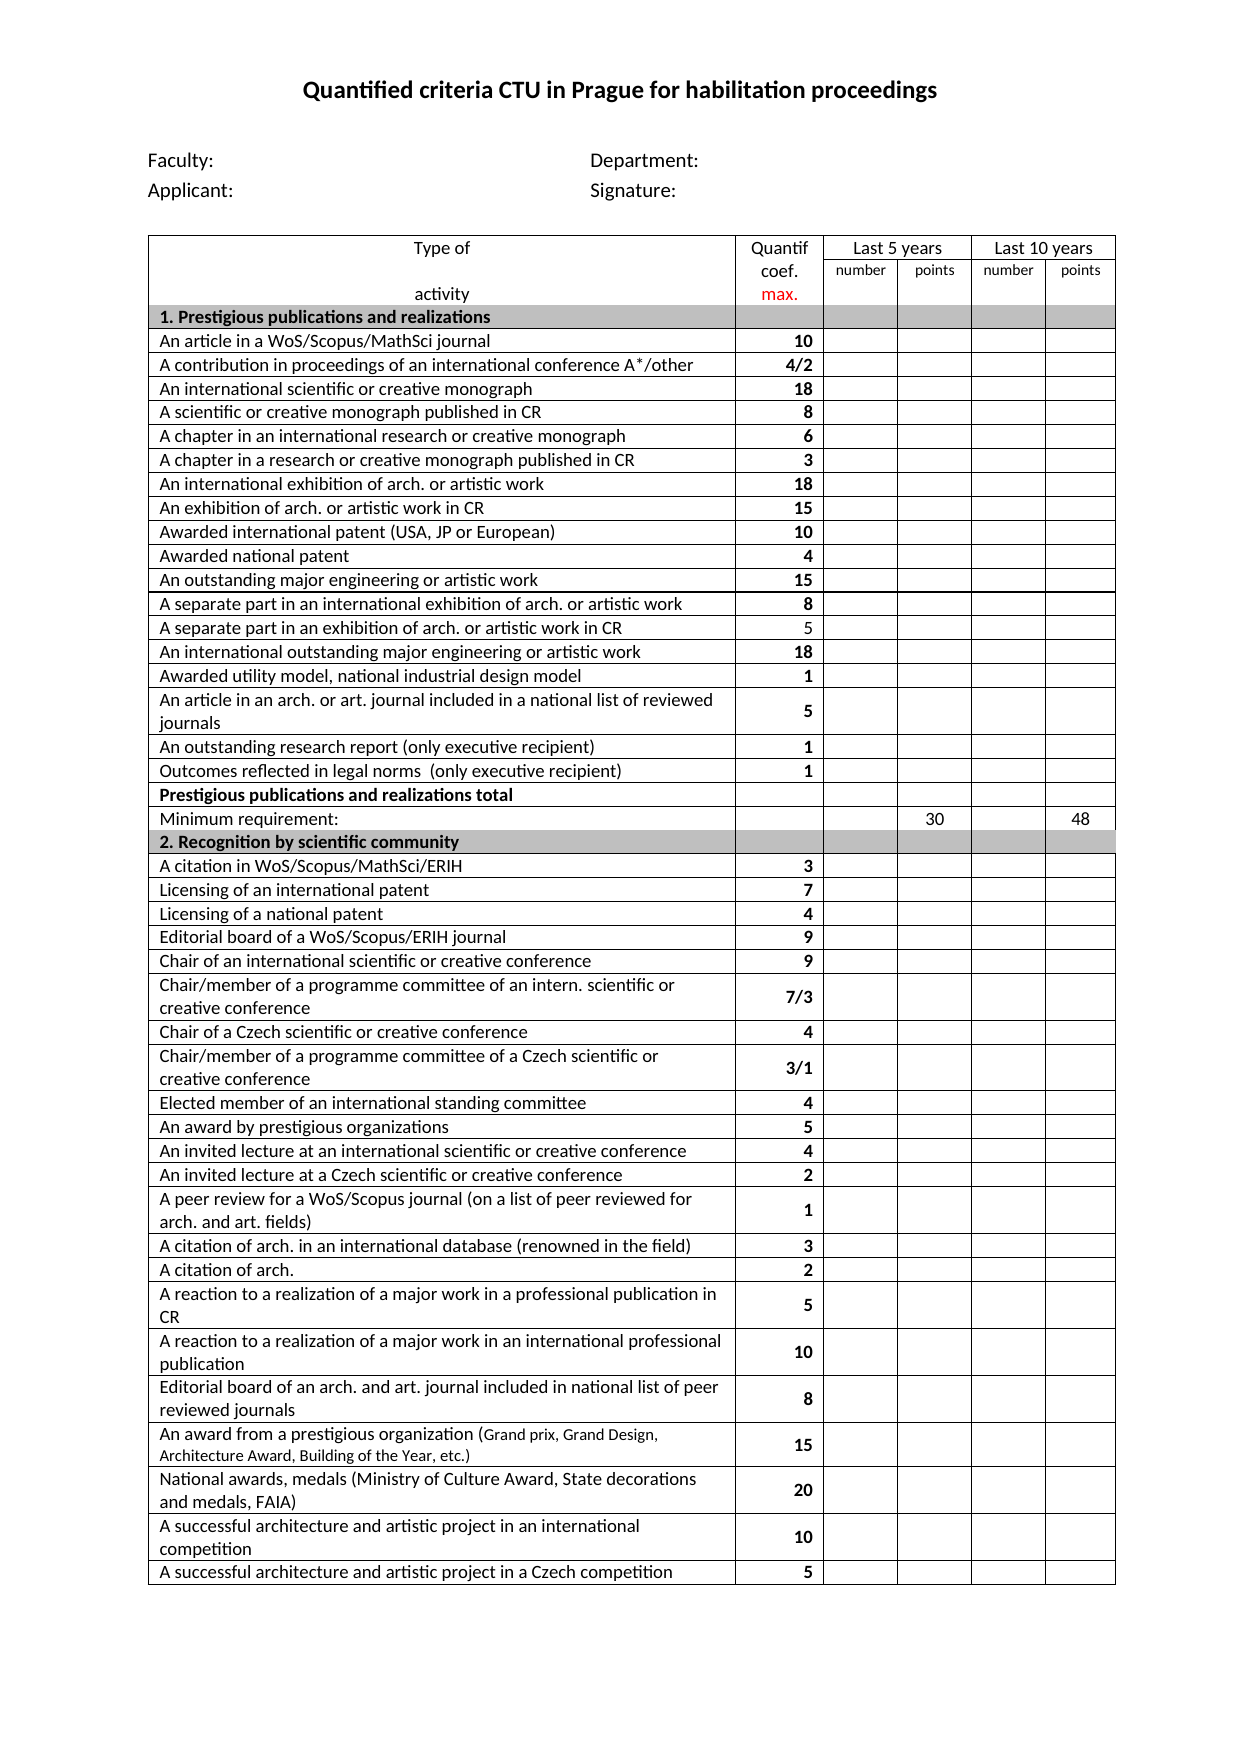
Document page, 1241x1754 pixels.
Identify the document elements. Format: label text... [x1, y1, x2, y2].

table_cell [824, 521, 897, 543]
table_cell [1046, 1139, 1115, 1162]
table_cell An award by prestigious organizations [149, 1115, 735, 1138]
table_cell 8 [736, 1376, 823, 1422]
table_cell Editorial board of a WoS/Scopus/ERIH journal [149, 926, 735, 949]
table_cell [972, 521, 1045, 543]
table_cell [824, 425, 897, 448]
table_cell [972, 1139, 1045, 1162]
table_cell [1046, 688, 1115, 734]
text Faculty: Department: [148, 148, 1093, 173]
table_cell [824, 1234, 897, 1257]
table_cell [824, 1045, 897, 1090]
table_cell [972, 1163, 1045, 1186]
table_cell Elected member of an international standing committee [149, 1091, 735, 1114]
table_cell 5 [736, 688, 823, 734]
table_cell [1046, 1329, 1115, 1375]
table_cell [824, 759, 897, 782]
table_cell [972, 425, 1045, 448]
table_cell [898, 569, 971, 591]
table_cell 10 [736, 329, 823, 352]
table_cell [898, 1163, 971, 1186]
table_cell [824, 449, 897, 472]
table_cell [1046, 1021, 1115, 1043]
table_cell [898, 1187, 971, 1233]
table_cell [824, 735, 897, 758]
table_cell [824, 1282, 897, 1328]
table_cell 2 [736, 1258, 823, 1281]
table_cell [972, 640, 1045, 663]
table_cell [898, 735, 971, 758]
table_cell number [824, 260, 897, 305]
table_cell [898, 926, 971, 949]
table_cell [972, 1467, 1045, 1513]
table_cell [1046, 1514, 1115, 1559]
table_cell [1046, 830, 1116, 853]
table_cell [824, 545, 897, 567]
table_cell An exhibition of arch. or artistic work in CR [149, 497, 735, 519]
table_cell 9 [736, 926, 823, 949]
table_cell 4 [736, 1091, 823, 1114]
table_cell [898, 1282, 971, 1328]
table_cell Licensing of a national patent [149, 902, 735, 925]
table_cell An article in a WoS/Scopus/MathSci journal [149, 329, 735, 352]
table_cell [824, 950, 897, 973]
table_cell [1046, 759, 1115, 782]
table_cell [1046, 974, 1115, 1019]
table_cell [972, 1423, 1045, 1466]
table_cell [824, 1514, 897, 1559]
table_cell 1. Prestigious publications and realizations [149, 305, 735, 328]
table_header Type of activity [149, 236, 735, 305]
table_cell [972, 1115, 1045, 1138]
table_cell [972, 305, 1045, 328]
table_cell 2. Recognition by scientific community [149, 830, 735, 853]
table_cell 15 [736, 569, 823, 591]
table_cell [824, 473, 897, 496]
table_cell [898, 305, 971, 328]
table_cell [1046, 305, 1115, 328]
table_cell 3 [736, 449, 823, 472]
table_cell [824, 926, 897, 949]
table_cell An international exhibition of arch. or artistic work [149, 473, 735, 496]
table_cell [972, 1514, 1045, 1559]
table_cell [898, 878, 971, 901]
table_cell [972, 449, 1045, 472]
table_cell [972, 878, 1045, 901]
table_cell points [898, 260, 971, 305]
table_cell [1046, 735, 1115, 758]
table_cell [898, 521, 971, 543]
table_cell [972, 1045, 1045, 1090]
table_cell A reaction to a realization of a major work in an international professional publication [149, 1329, 735, 1375]
table_cell [824, 807, 897, 830]
table_cell [824, 1423, 897, 1466]
table_cell [824, 1561, 897, 1583]
table_cell [824, 497, 897, 519]
table_cell [898, 1091, 971, 1114]
table_cell An outstanding research report (only executive recipient) [149, 735, 735, 758]
table_cell [824, 1376, 897, 1422]
table_cell [1046, 1467, 1115, 1513]
table_cell [972, 1091, 1045, 1114]
table_cell A separate part in an exhibition of arch. or artistic work in CR [149, 616, 735, 639]
table_cell [1046, 1187, 1115, 1233]
table_cell [824, 1329, 897, 1375]
table_cell points [1046, 260, 1115, 305]
table_cell [972, 1187, 1045, 1233]
table_header Last 10 years [972, 236, 1115, 259]
table_cell Chair/member of a programme committee of an intern. scientific or creative conference [149, 974, 735, 1019]
table_cell [898, 545, 971, 567]
table_cell [1046, 783, 1115, 806]
table_cell [898, 950, 971, 973]
table_cell [972, 1234, 1045, 1257]
table_cell [824, 1163, 897, 1186]
table_cell [898, 377, 971, 400]
table_cell [898, 1329, 971, 1375]
table_cell 4 [736, 1139, 823, 1162]
table_cell [824, 640, 897, 663]
table_cell [1046, 329, 1115, 352]
table_cell [824, 1091, 897, 1114]
table_cell [898, 902, 971, 925]
table_cell 1 [736, 664, 823, 687]
table_cell [972, 473, 1045, 496]
table_cell [1046, 950, 1115, 973]
table_cell [972, 593, 1045, 615]
table_cell A citation of arch. in an international database (renowned in the field) [149, 1234, 735, 1257]
table_cell [1046, 449, 1115, 472]
table_cell Chair/member of a programme committee of a Czech scientific or creative conference [149, 1045, 735, 1090]
table_cell [898, 1376, 971, 1422]
table_cell [736, 830, 823, 853]
table_cell [972, 664, 1045, 687]
table_cell [898, 1467, 971, 1513]
table_cell [898, 449, 971, 472]
table_cell [824, 329, 897, 352]
table_cell [898, 640, 971, 663]
table_cell 8 [736, 593, 823, 615]
table_cell A reaction to a realization of a major work in a professional publication in CR [149, 1282, 735, 1328]
table_cell [824, 616, 897, 639]
table_cell A chapter in a research or creative monograph published in CR [149, 449, 735, 472]
table_cell [898, 688, 971, 734]
table_cell [898, 830, 971, 853]
table_cell [972, 1258, 1045, 1281]
table_cell [898, 783, 971, 806]
table_cell [1046, 1561, 1115, 1583]
table_cell [972, 1561, 1045, 1583]
table_cell [1046, 616, 1115, 639]
table_cell [972, 1282, 1045, 1328]
table_cell [972, 854, 1045, 877]
table_cell A citation in WoS/Scopus/MathSci/ERIH [149, 854, 735, 877]
table_cell [898, 497, 971, 519]
table_cell A separate part in an international exhibition of arch. or artistic work [149, 593, 735, 615]
table_cell [898, 1561, 971, 1583]
table_cell Outcomes reflected in legal norms (only executive recipient) [149, 759, 735, 782]
table_cell 5 [736, 1561, 823, 1583]
table_cell [824, 305, 897, 328]
table_cell [1046, 1234, 1115, 1257]
table_cell [972, 759, 1045, 782]
table_cell [898, 1234, 971, 1257]
table_cell [898, 1258, 971, 1281]
table_cell [972, 401, 1045, 424]
table_cell 4 [736, 545, 823, 567]
table_cell [898, 473, 971, 496]
table_cell [1046, 1376, 1115, 1422]
table_cell 18 [736, 640, 823, 663]
table_cell [1046, 1258, 1115, 1281]
table_cell 7 [736, 878, 823, 901]
table_cell An award from a prestigious organization (Grand prix, Grand Design, Architecture Award, Building of the Year, etc.) [149, 1423, 735, 1466]
table_cell [972, 329, 1045, 352]
table_cell 20 [736, 1467, 823, 1513]
table_cell An invited lecture at an international scientific or creative conference [149, 1139, 735, 1162]
table_cell A contribution in proceedings of an international conference A*/other [149, 353, 735, 376]
table_cell [972, 1329, 1045, 1375]
table_cell [898, 854, 971, 877]
table_cell [1046, 1115, 1115, 1138]
table_cell An outstanding major engineering or artistic work [149, 569, 735, 591]
table_cell 30 [898, 807, 971, 830]
table_cell [972, 569, 1045, 591]
table_cell 6 [736, 425, 823, 448]
table_cell [1046, 878, 1115, 901]
table_cell Awarded international patent (USA, JP or European) [149, 521, 735, 543]
table_cell [824, 593, 897, 615]
table_cell [1046, 1091, 1115, 1114]
table_cell [898, 664, 971, 687]
table_cell 18 [736, 473, 823, 496]
table_cell An international scientific or creative monograph [149, 377, 735, 400]
table_cell 1 [736, 1187, 823, 1233]
table_cell 10 [736, 1514, 823, 1559]
table_cell [1046, 593, 1115, 615]
table_cell 1 [736, 735, 823, 758]
table_cell [1046, 401, 1115, 424]
table_cell [1046, 1163, 1115, 1186]
table_cell An article in an arch. or art. journal included in a national list of reviewed journals [149, 688, 735, 734]
table_cell [1046, 569, 1115, 591]
table_cell 18 [736, 377, 823, 400]
table_cell [1046, 1282, 1115, 1328]
table_cell number [972, 260, 1045, 305]
table_cell Awarded utility model, national industrial design model [149, 664, 735, 687]
table_cell [824, 377, 897, 400]
table_cell [1046, 640, 1115, 663]
table_cell 1 [736, 759, 823, 782]
table_cell Chair of a Czech scientific or creative conference [149, 1021, 735, 1043]
table_cell [736, 783, 823, 806]
table_cell 15 [736, 497, 823, 519]
table_cell [824, 974, 897, 1019]
table_cell [1046, 902, 1115, 925]
table_header Quantif coef. max. [736, 236, 823, 305]
table_cell [898, 425, 971, 448]
table_cell [898, 759, 971, 782]
table_cell [898, 401, 971, 424]
table_cell [898, 329, 971, 352]
table_cell [1046, 497, 1115, 519]
table_cell [824, 688, 897, 734]
table_cell [1046, 664, 1115, 687]
table_cell [898, 1139, 971, 1162]
table_cell 7/3 [736, 974, 823, 1019]
table_cell [898, 1423, 971, 1466]
table_cell 9 [736, 950, 823, 973]
table_cell Editorial board of an arch. and art. journal included in national list of peer reviewed journals [149, 1376, 735, 1422]
table_cell [898, 1514, 971, 1559]
table_cell A scientific or creative monograph published in CR [149, 401, 735, 424]
table_cell [898, 616, 971, 639]
table_cell Awarded national patent [149, 545, 735, 567]
table_cell [972, 950, 1045, 973]
table_cell 5 [736, 616, 823, 639]
table_cell A citation of arch. [149, 1258, 735, 1281]
table_cell [736, 807, 823, 830]
table_cell [1046, 425, 1115, 448]
table_cell 3 [736, 854, 823, 877]
table_cell [824, 569, 897, 591]
table_cell [972, 1376, 1045, 1422]
table_cell [824, 902, 897, 925]
table_cell [972, 1021, 1045, 1043]
table_cell 10 [736, 521, 823, 543]
table_cell 3/1 [736, 1045, 823, 1090]
table_cell [824, 401, 897, 424]
table_cell [1046, 545, 1115, 567]
table_cell [1046, 854, 1115, 877]
table_cell [1046, 1045, 1115, 1090]
table_cell [972, 783, 1045, 806]
table_cell [898, 1021, 971, 1043]
table_cell [824, 353, 897, 376]
table_cell Minimum requirement: [149, 807, 735, 830]
table_header Last 5 years [824, 236, 971, 259]
table_cell [898, 353, 971, 376]
table_cell [1046, 521, 1115, 543]
table_cell [1046, 473, 1115, 496]
table_cell [824, 1139, 897, 1162]
table_cell [972, 616, 1045, 639]
table_cell 15 [736, 1423, 823, 1466]
table_cell [1046, 926, 1115, 949]
table_cell [824, 1115, 897, 1138]
table_cell 2 [736, 1163, 823, 1186]
table_cell [824, 664, 897, 687]
table_cell A successful architecture and artistic project in an international competition [149, 1514, 735, 1559]
table_cell [972, 735, 1045, 758]
table_cell National awards, medals (Ministry of Culture Award, State decorations and medals, FAIA) [149, 1467, 735, 1513]
table_cell [898, 1115, 971, 1138]
table_cell [824, 1021, 897, 1043]
table_cell [1046, 377, 1115, 400]
table_cell [824, 783, 897, 806]
table_cell [972, 830, 1045, 853]
table_cell [824, 1187, 897, 1233]
table_cell [972, 974, 1045, 1019]
table_cell [972, 353, 1045, 376]
table_cell A successful architecture and artistic project in a Czech competition [149, 1561, 735, 1583]
table_cell [824, 830, 897, 853]
table_cell [1046, 1423, 1115, 1466]
table_cell 4 [736, 902, 823, 925]
table_cell [824, 854, 897, 877]
table_cell [898, 593, 971, 615]
table_cell 4 [736, 1021, 823, 1043]
table_cell [824, 878, 897, 901]
table_cell [824, 1258, 897, 1281]
table_cell 3 [736, 1234, 823, 1257]
table_cell [972, 807, 1045, 830]
table_cell 10 [736, 1329, 823, 1375]
table_cell An invited lecture at a Czech scientific or creative conference [149, 1163, 735, 1186]
table_cell Chair of an international scientific or creative conference [149, 950, 735, 973]
table_cell [972, 688, 1045, 734]
table_cell Prestigious publications and realizations total [149, 783, 735, 806]
table_cell 5 [736, 1282, 823, 1328]
table_cell A chapter in an international research or creative monograph [149, 425, 735, 448]
table_cell [972, 377, 1045, 400]
table_cell [736, 305, 823, 328]
table_cell [972, 926, 1045, 949]
table_cell [972, 902, 1045, 925]
table_cell [972, 497, 1045, 519]
table_cell 4/2 [736, 353, 823, 376]
table_cell 48 [1046, 807, 1115, 830]
table_cell [972, 545, 1045, 567]
text Applicant: Signature: [148, 177, 1093, 202]
table_cell 5 [736, 1115, 823, 1138]
table_cell A peer review for a WoS/Scopus journal (on a list of peer reviewed for arch. and art. fields) [149, 1187, 735, 1233]
table_cell 8 [736, 401, 823, 424]
table_cell [898, 974, 971, 1019]
table_cell Licensing of an international patent [149, 878, 735, 901]
table_cell An international outstanding major engineering or artistic work [149, 640, 735, 663]
table_cell [898, 1045, 971, 1090]
table_cell [1046, 353, 1115, 376]
table_cell [824, 1467, 897, 1513]
